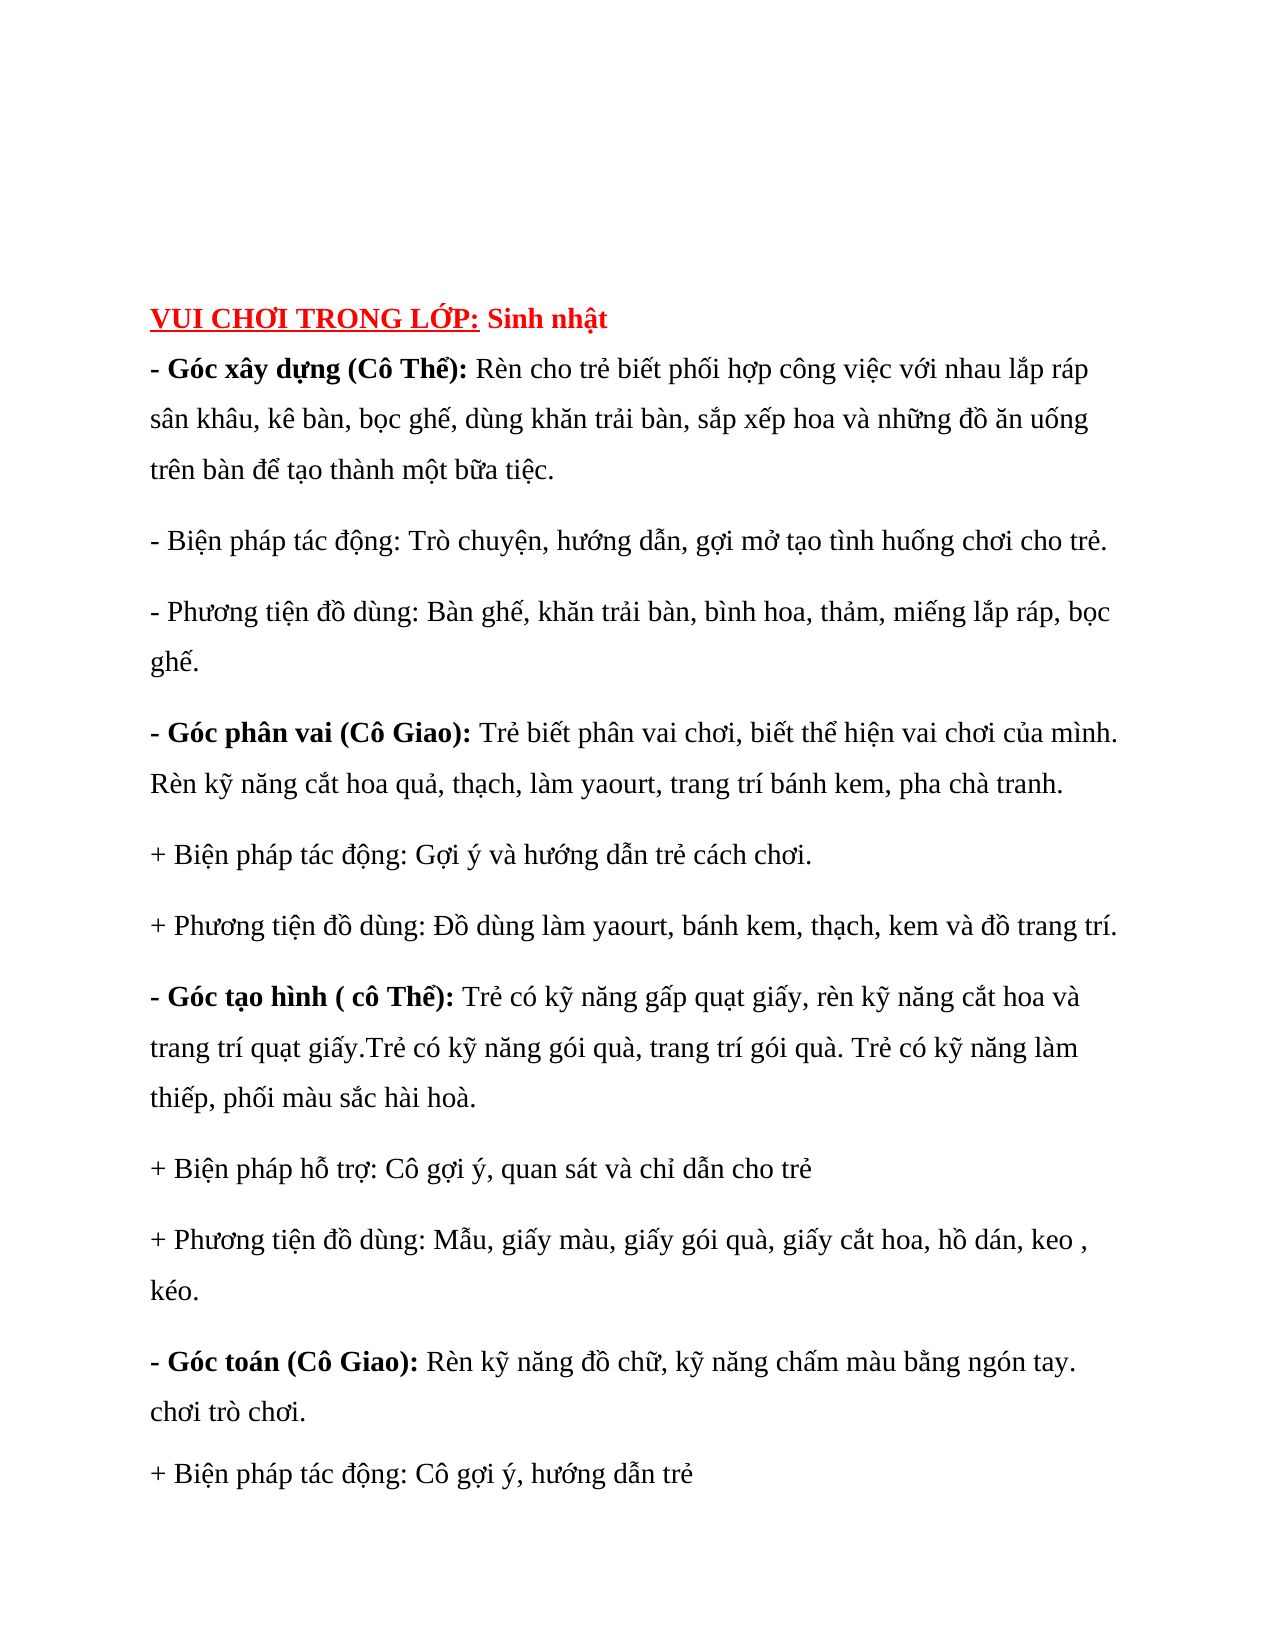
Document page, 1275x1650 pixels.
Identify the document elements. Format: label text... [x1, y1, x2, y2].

text + Biện pháp tác động: Gợi ý và hướng dẫn trẻ cách chơi. [150, 837, 1125, 871]
text - Biện pháp tác động: Trò chuyện, hướng dẫn, gợi mở tạo tình huống chơi cho trẻ. [150, 523, 1125, 557]
text VUI CHƠI TRONG LỚP: Sinh nhật [150, 301, 1125, 334]
text + Biện pháp hỗ trợ: Cô gợi ý, quan sát và chỉ dẫn cho trẻ [150, 1151, 1125, 1185]
text + Phương tiện đồ dùng: Mẫu, giấy màu, giấy gói quà, giấy cắt hoa, hồ dán, keo , kéo. [150, 1222, 1125, 1306]
text - Góc phân vai (Cô Giao): Trẻ biết phân vai chơi, biết thể hiện vai chơi của mình. Rèn kỹ năng cắt hoa quả, thạch, làm yaourt, trang trí bánh kem, pha chà tranh. [150, 716, 1125, 799]
text - Góc toán (Cô Giao): Rèn kỹ năng đồ chữ, kỹ năng chấm màu bằng ngón tay. chơi trò chơi. [150, 1344, 1125, 1428]
text - Phương tiện đồ dùng: Bàn ghế, khăn trải bàn, bình hoa, thảm, miếng lắp ráp, bọc ghế. [150, 594, 1125, 678]
text - Góc tạo hình ( cô Thể): Trẻ có kỹ năng gấp quạt giấy, rèn kỹ năng cắt hoa và trang trí quạt giấy.Trẻ có kỹ năng gói quà, trang trí gói quà. Trẻ có kỹ năng làm thiếp, phối màu sắc hài hoà. [150, 979, 1125, 1113]
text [150, 1456, 1125, 1490]
text - Góc xây dựng (Cô Thể): Rèn cho trẻ biết phối hợp công việc với nhau lắp ráp sân khâu, kê bàn, bọc ghế, dùng khăn trải bàn, sắp xếp hoa và những đồ ăn uống trên bàn để tạo thành một bữa tiệc. [150, 351, 1125, 485]
text + Phương tiện đồ dùng: Đồ dùng làm yaourt, bánh kem, thạch, kem và đồ trang trí. [150, 908, 1125, 942]
